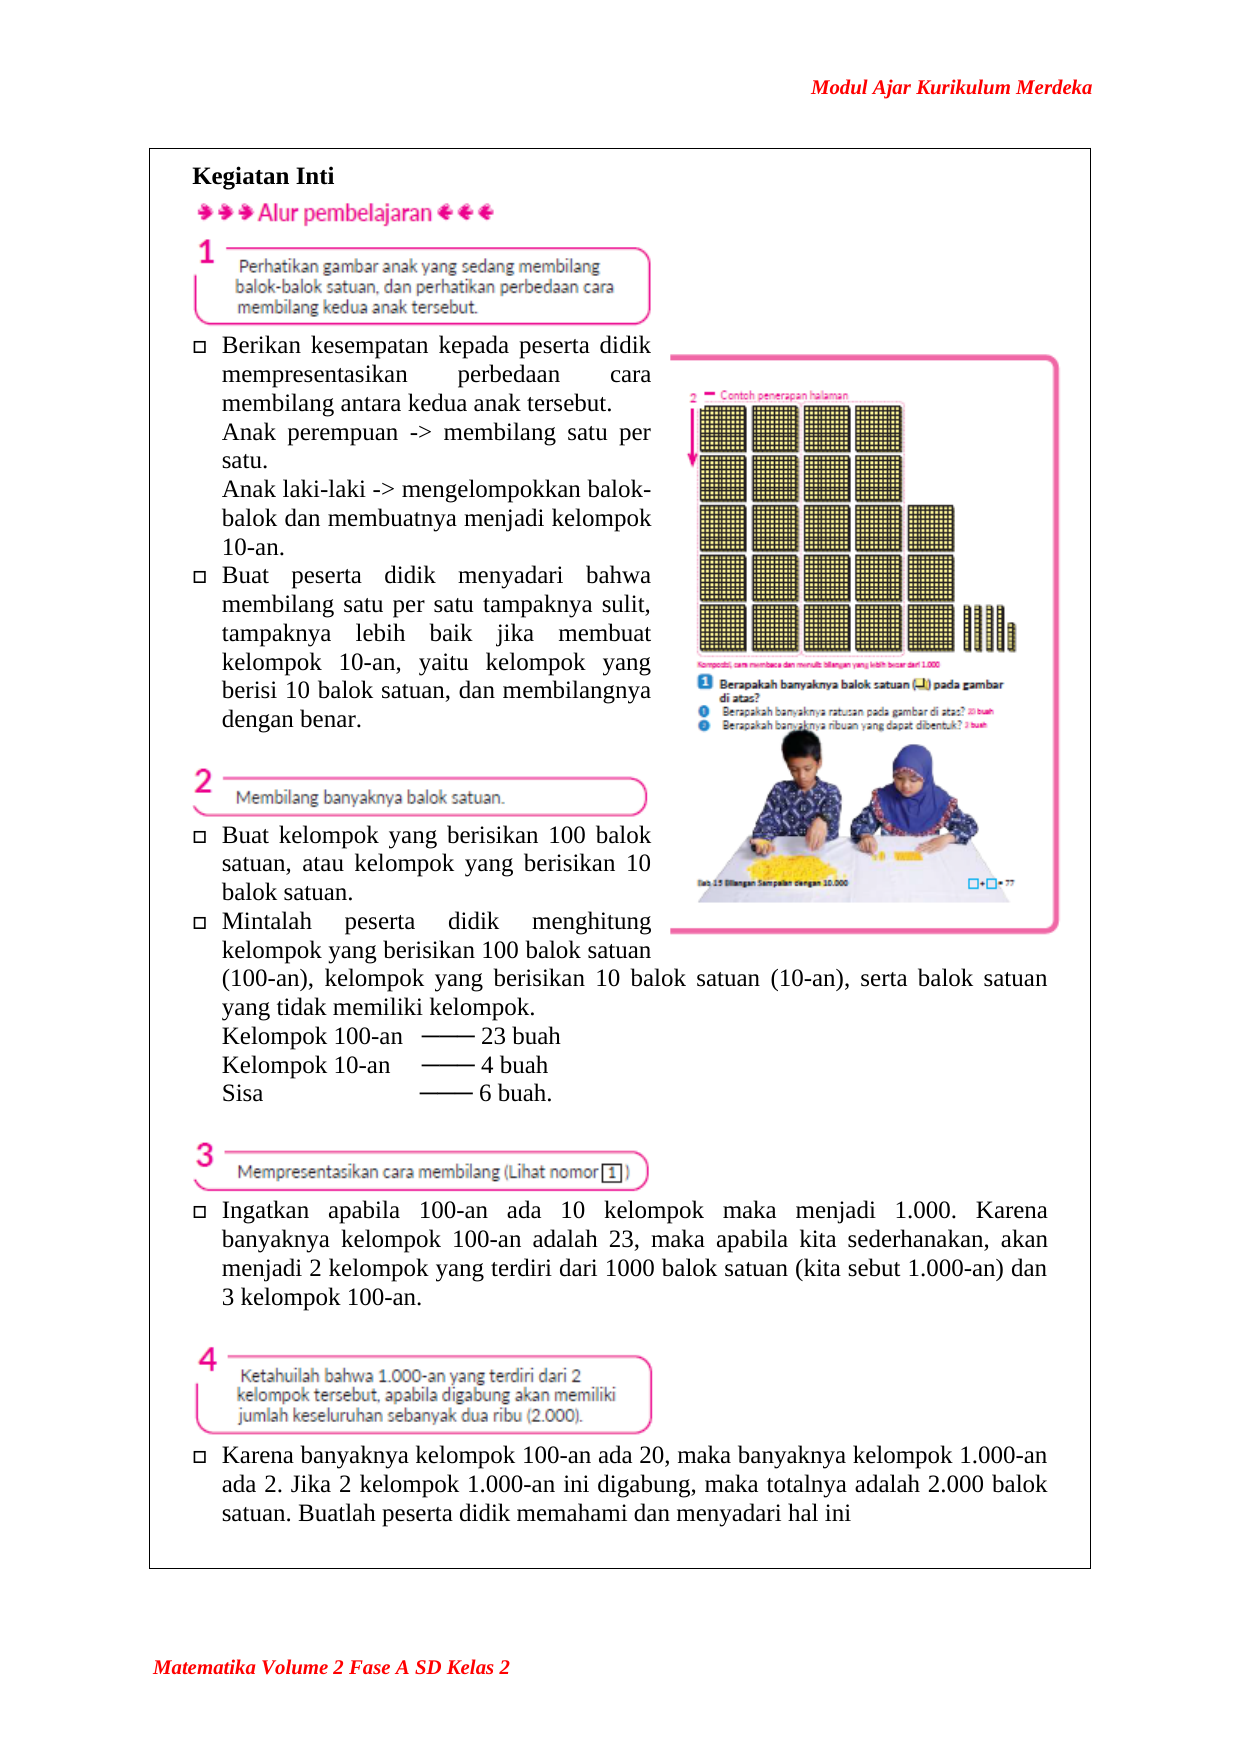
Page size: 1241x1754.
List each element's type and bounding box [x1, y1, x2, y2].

picture [192, 761, 652, 820]
picture [192, 1136, 652, 1196]
picture [192, 190, 657, 331]
picture [192, 1339, 657, 1441]
table_cell [150, 149, 1090, 1568]
picture [670, 347, 1074, 951]
